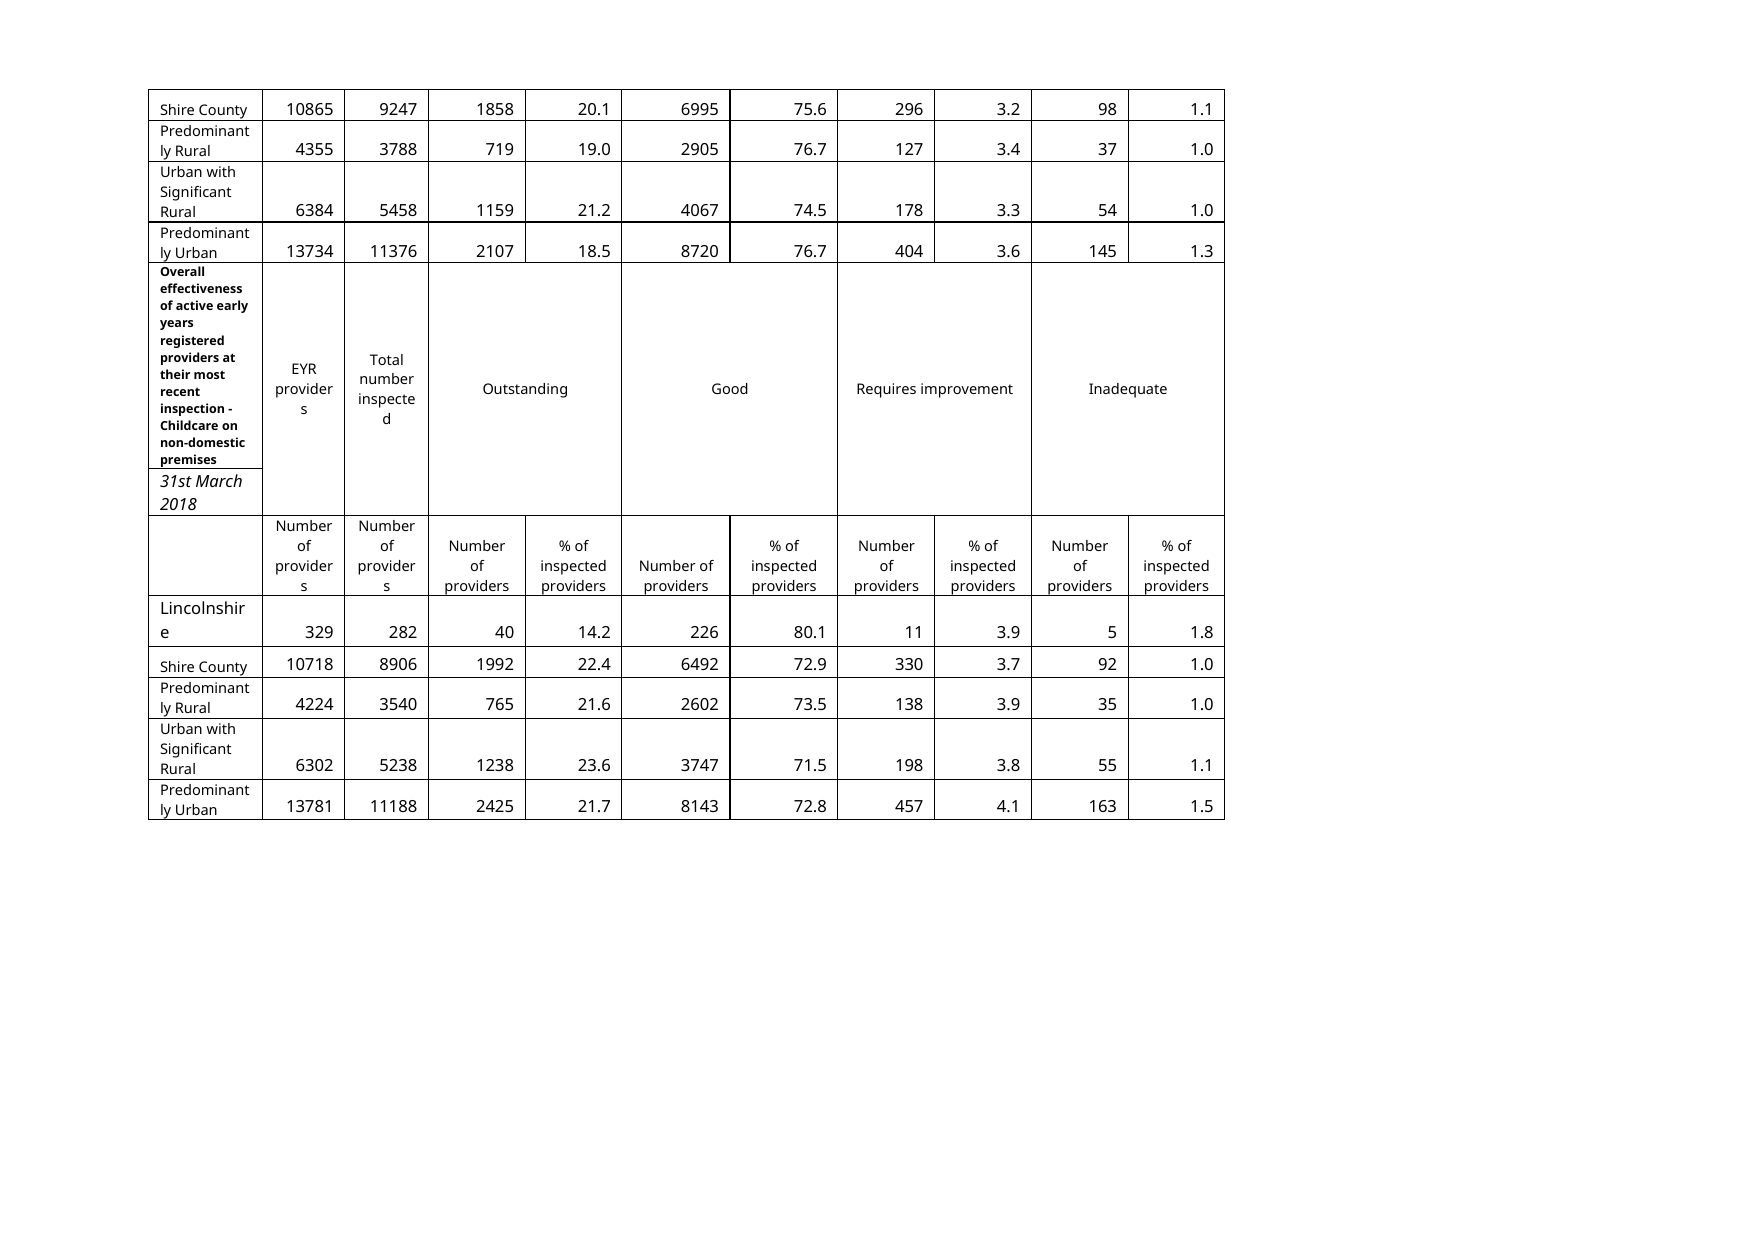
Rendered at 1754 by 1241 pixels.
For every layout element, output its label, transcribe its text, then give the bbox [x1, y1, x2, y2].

table_cell 178 [838, 162, 934, 221]
table_cell 1159 [429, 162, 525, 221]
table_cell 80.1 [731, 596, 837, 646]
table_cell Number of providers [1032, 516, 1128, 595]
table_cell Urban with Significant Rural [149, 719, 262, 778]
table_cell 2602 [622, 678, 729, 718]
table_cell 8906 [345, 647, 428, 677]
table_cell Requires improvement [838, 263, 1031, 515]
table_cell 76.7 [731, 121, 837, 161]
table_cell Total number inspected [345, 263, 428, 515]
table_cell 55 [1032, 719, 1128, 778]
table_cell Predominantly Urban [149, 780, 262, 819]
table_cell 72.8 [731, 780, 837, 819]
table_cell Number of providers [838, 516, 934, 595]
table_cell 76.7 [731, 223, 837, 262]
table_cell 457 [838, 780, 934, 819]
table_cell Predominantly Urban [149, 223, 262, 262]
table_cell Overall effectiveness of active early years registered providers at their most recent inspection - Childcare on non-domestic premises [149, 263, 262, 468]
table_cell 145 [1032, 223, 1128, 262]
table_cell 11 [838, 596, 934, 646]
table_cell 23.6 [526, 719, 621, 778]
table_cell 1992 [429, 647, 525, 677]
table_cell 1.0 [1129, 121, 1224, 161]
table_cell 3.4 [935, 121, 1031, 161]
table_cell 1.1 [1129, 90, 1224, 120]
table_cell 5458 [345, 162, 428, 221]
table_cell 4224 [263, 678, 344, 718]
table_cell 72.9 [731, 647, 837, 677]
table_cell 330 [838, 647, 934, 677]
table_cell Predominantly Rural [149, 121, 262, 161]
table_cell Number of providers [622, 516, 729, 595]
table_cell 1.5 [1129, 780, 1224, 819]
table_cell 3.6 [935, 223, 1031, 262]
table_cell Number of providers [429, 516, 525, 595]
table_cell 22.4 [526, 647, 621, 677]
table_cell 1238 [429, 719, 525, 778]
table_cell 11188 [345, 780, 428, 819]
table_cell 10718 [263, 647, 344, 677]
table_cell 35 [1032, 678, 1128, 718]
table_cell 98 [1032, 90, 1128, 120]
table_cell 296 [838, 90, 934, 120]
table_cell 74.5 [731, 162, 837, 221]
table_cell 21.6 [526, 678, 621, 718]
table_cell 1.0 [1129, 678, 1224, 718]
table_cell 3540 [345, 678, 428, 718]
table_cell 20.1 [526, 90, 621, 120]
table_cell 4355 [263, 121, 344, 161]
table_cell 3.3 [935, 162, 1031, 221]
table_cell 10865 [263, 90, 344, 120]
table_cell 4.1 [935, 780, 1031, 819]
table_cell 3.2 [935, 90, 1031, 120]
table_cell 18.5 [526, 223, 621, 262]
table_cell 37 [1032, 121, 1128, 161]
table_cell 6995 [622, 90, 729, 120]
table_cell Shire County [149, 647, 262, 677]
table_cell [149, 516, 262, 595]
table_cell % of inspected providers [731, 516, 837, 595]
table_cell 765 [429, 678, 525, 718]
table_cell Lincolnshire [149, 596, 262, 646]
table_cell 3.7 [935, 647, 1031, 677]
table_cell 5 [1032, 596, 1128, 646]
table_cell 1.1 [1129, 719, 1224, 778]
table_cell Number of providers [345, 516, 428, 595]
table_cell Shire County [149, 90, 262, 120]
table_cell 282 [345, 596, 428, 646]
table_cell 4067 [622, 162, 729, 221]
table_cell Urban with Significant Rural [149, 162, 262, 221]
table_cell 2905 [622, 121, 729, 161]
table_cell 3747 [622, 719, 729, 778]
table_cell % of inspected providers [526, 516, 621, 595]
table_cell EYR providers [263, 263, 344, 515]
table_cell 226 [622, 596, 729, 646]
table_cell Predominantly Rural [149, 678, 262, 718]
table_cell 13734 [263, 223, 344, 262]
table_cell 138 [838, 678, 934, 718]
table_cell 75.6 [731, 90, 837, 120]
table_cell 31st March 2018 [149, 469, 262, 515]
table_cell 1.0 [1129, 647, 1224, 677]
table_cell 3.9 [935, 596, 1031, 646]
table_cell 6302 [263, 719, 344, 778]
table_cell 3.8 [935, 719, 1031, 778]
table_cell 14.2 [526, 596, 621, 646]
table_cell 719 [429, 121, 525, 161]
table_cell 404 [838, 223, 934, 262]
table_cell 8143 [622, 780, 729, 819]
table_cell Outstanding [429, 263, 621, 515]
table_cell 19.0 [526, 121, 621, 161]
table_cell 8720 [622, 223, 729, 262]
table_cell Inadequate [1032, 263, 1224, 515]
table_cell 71.5 [731, 719, 837, 778]
table_cell Number of providers [263, 516, 344, 595]
table_cell 11376 [345, 223, 428, 262]
table_cell 1.8 [1129, 596, 1224, 646]
table_cell 92 [1032, 647, 1128, 677]
table_cell 6384 [263, 162, 344, 221]
table_cell 54 [1032, 162, 1128, 221]
table_cell 3.9 [935, 678, 1031, 718]
table_cell 21.7 [526, 780, 621, 819]
table_cell Good [622, 263, 837, 515]
table_cell 127 [838, 121, 934, 161]
table_cell 198 [838, 719, 934, 778]
table_cell 3788 [345, 121, 428, 161]
table_cell 21.2 [526, 162, 621, 221]
table_cell 73.5 [731, 678, 837, 718]
table_cell 5238 [345, 719, 428, 778]
table_cell 163 [1032, 780, 1128, 819]
table_cell % of inspected providers [935, 516, 1031, 595]
table_cell % of inspected providers [1129, 516, 1224, 595]
table_cell 329 [263, 596, 344, 646]
table_cell 2425 [429, 780, 525, 819]
table_cell 1858 [429, 90, 525, 120]
table_cell 1.3 [1129, 223, 1224, 262]
table_cell 2107 [429, 223, 525, 262]
table_cell 13781 [263, 780, 344, 819]
table_cell 40 [429, 596, 525, 646]
table_cell 6492 [622, 647, 729, 677]
table_cell 1.0 [1129, 162, 1224, 221]
table_cell 9247 [345, 90, 428, 120]
